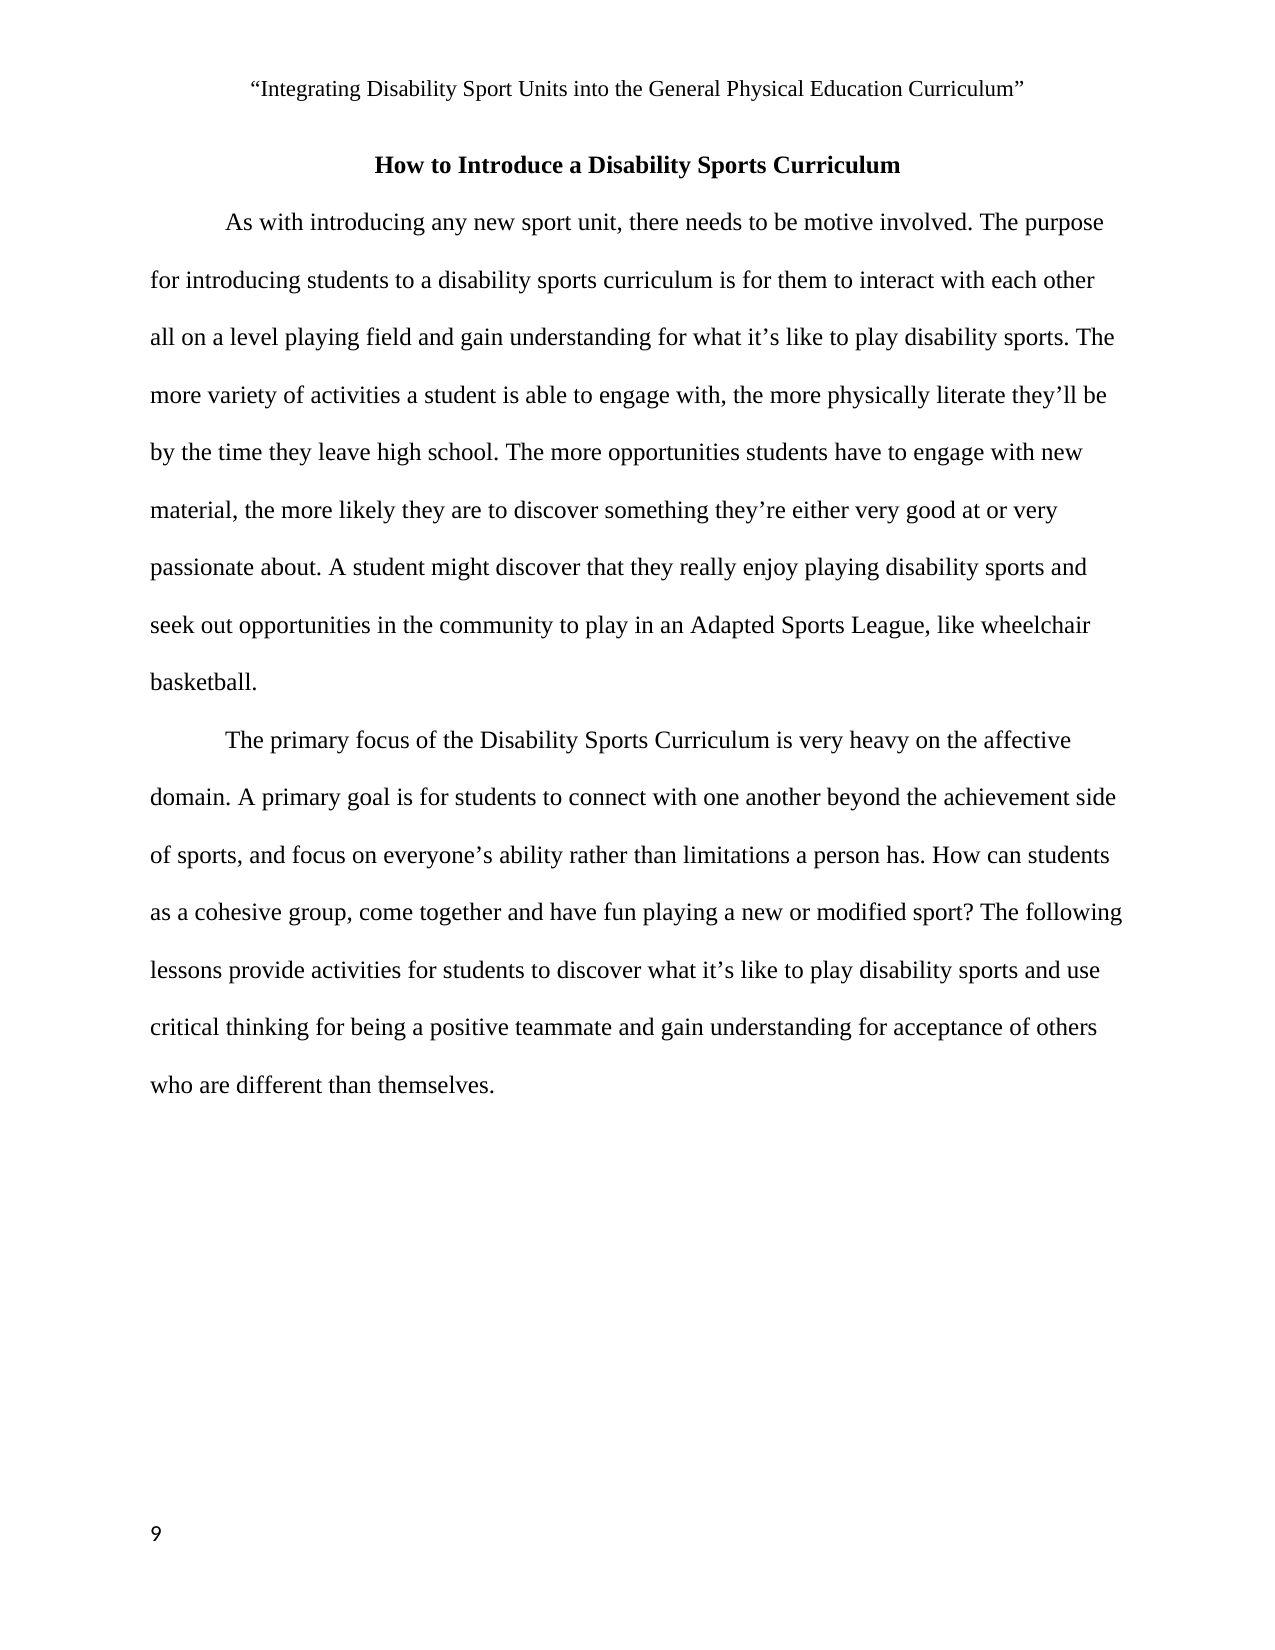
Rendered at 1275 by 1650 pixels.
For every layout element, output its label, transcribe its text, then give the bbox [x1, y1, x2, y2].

text As with introducing any new sport unit, there needs to be motive involved. The purpose for introducing students to a disability sports curriculum is for them to interact with each other all on a level playing field and gain understanding for what it’s like to play disability sports. The more variety of activities a student is able to engage with, the more physically literate they’ll be by the time they leave high school. The more opportunities students have to engage with new material, the more likely they are to discover something they’re either very good at or very passionate about. A student might discover that they really enjoy playing disability sports and seek out opportunities in the community to play in an Adapted Sports League, like wheelchair basketball. [150, 207, 1125, 696]
text How to Introduce a Disability Sports Curriculum [150, 150, 1125, 179]
text The primary focus of the Disability Sports Curriculum is very heavy on the affective domain. A primary goal is for students to connect with one another beyond the achievement side of sports, and focus on everyone’s ability rather than limitations a person has. How can students as a cohesive group, come together and have fun playing a new or modified sport? The following lessons provide activities for students to discover what it’s like to play disability sports and use critical thinking for being a positive teammate and gain understanding for acceptance of others who are different than themselves. [150, 725, 1125, 1099]
